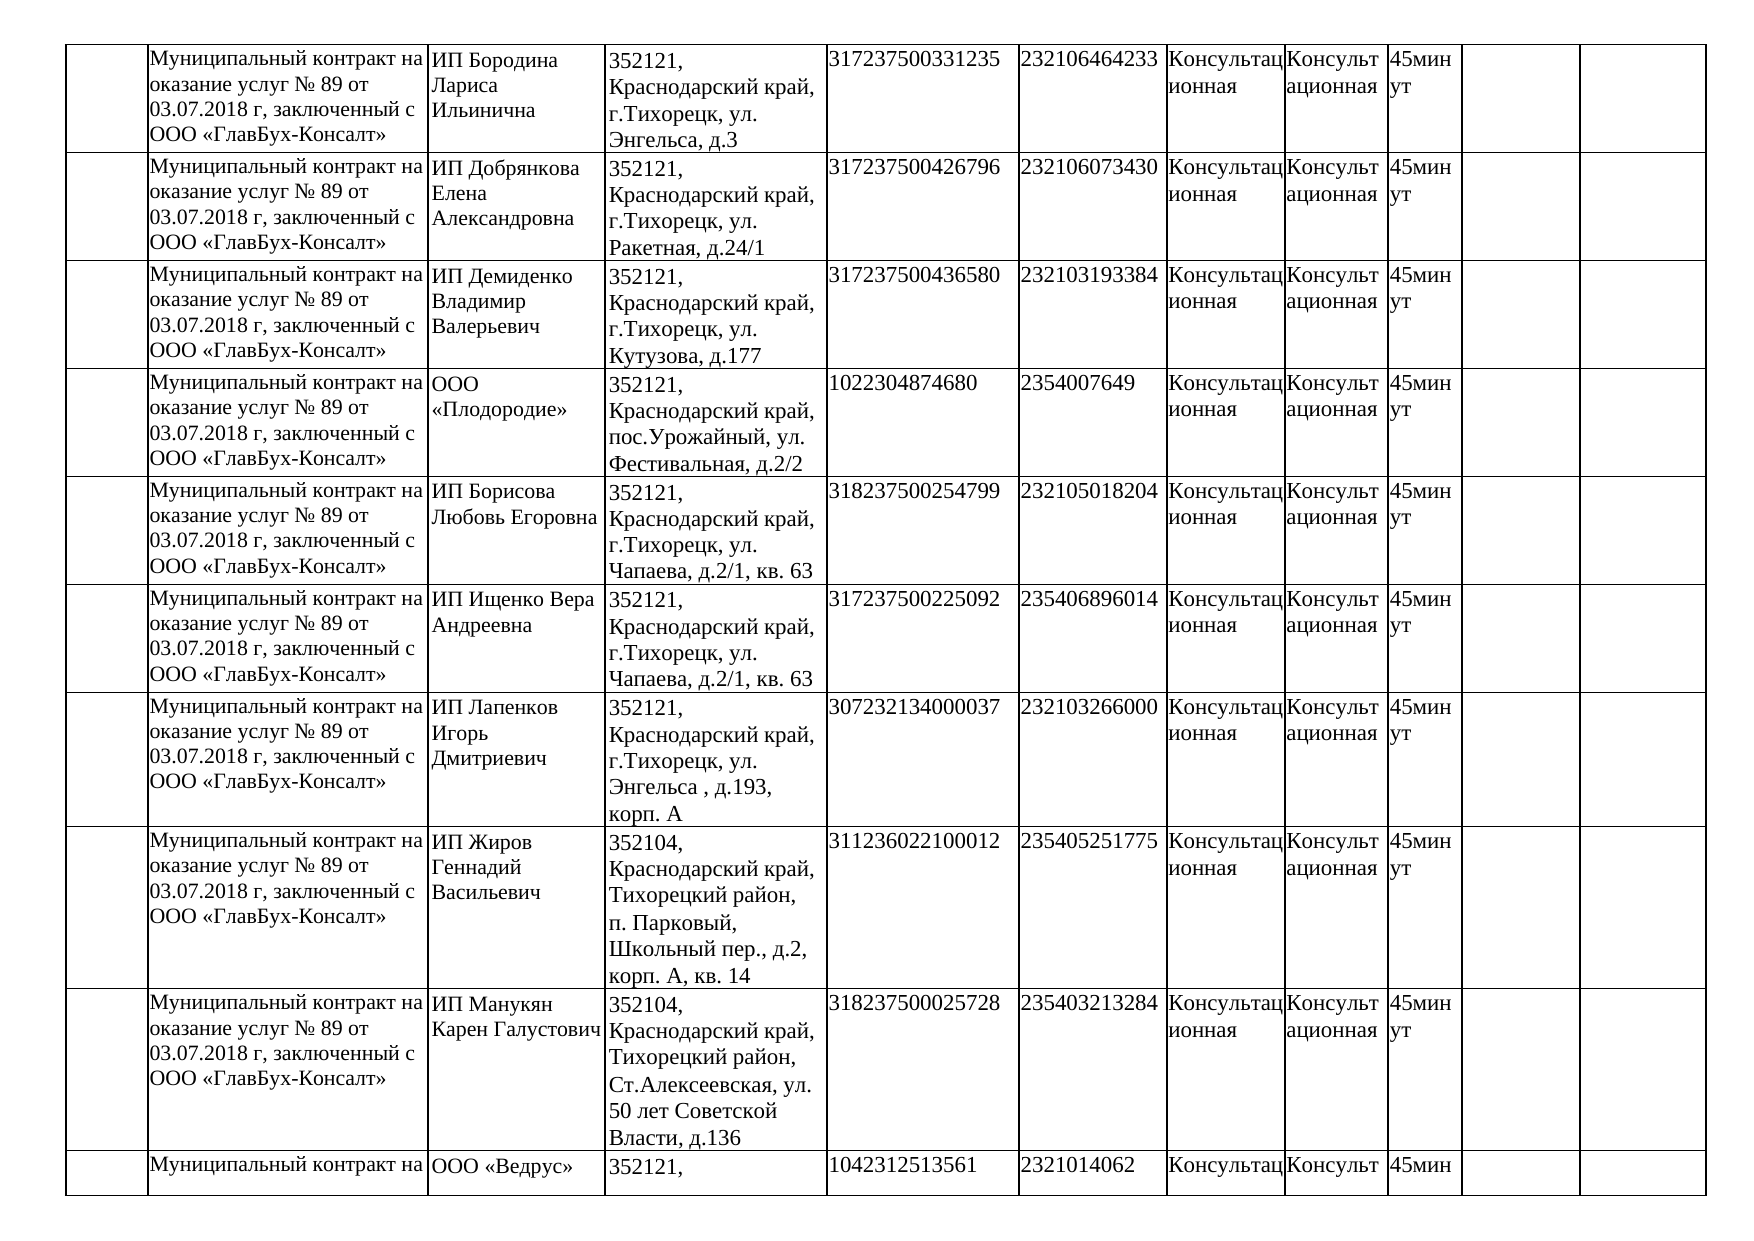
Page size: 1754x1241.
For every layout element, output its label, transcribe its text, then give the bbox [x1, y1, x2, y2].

table_cell 235405251775 [1020, 827, 1166, 988]
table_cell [149, 1151, 427, 1195]
table_cell Консультационная [1168, 585, 1284, 692]
table_cell 317237500331235 [828, 45, 1018, 152]
table_cell 1022304874680 [828, 369, 1018, 476]
table_cell ООО «Плодородие» [429, 369, 604, 476]
table_cell Консультационная [1168, 693, 1284, 826]
table_cell [1581, 585, 1705, 692]
table_cell 352104, Краснодарский край, Тихорецкий район, Ст.Алексеевская, ул. 50 лет Советской Власти, д.136 [606, 989, 826, 1150]
table_cell 307232134000037 [828, 693, 1018, 826]
table_cell Муниципальный контракт на оказание услуг № 89 от 03.07.2018 г, заключенный с ООО «ГлавБух-Консалт» [149, 827, 427, 988]
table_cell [149, 989, 427, 1150]
table_cell [1581, 693, 1705, 826]
table_cell 352121, Краснодарский край, г.Тихорецк, ул. Ракетная, д.24/1 [606, 153, 826, 260]
table_cell Муниципальный контракт на оказание услуг № 89 от 03.07.2018 г, заключенный с ООО «ГлавБух-Консалт» [149, 153, 427, 260]
table_cell 352104, Краснодарский край, Тихорецкий район, п. Парковый, Школьный пер., д.2, корп. А, кв. 14 [606, 827, 826, 988]
table_cell 318237500254799 [828, 477, 1018, 584]
table_cell ИП Добрянкова Елена Александровна [429, 153, 604, 260]
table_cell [149, 45, 427, 152]
table_cell [1463, 153, 1579, 260]
table_cell [1581, 1151, 1705, 1195]
table_cell [1581, 45, 1705, 152]
table_cell Муниципальный контракт на оказание услуг № 89 от 03.07.2018 г, заключенный с ООО «ГлавБух-Консалт» [149, 693, 427, 826]
table_cell 45минут [1389, 477, 1461, 584]
table_cell ИП Демиденко Владимир Валерьевич [429, 261, 604, 368]
table_cell Консультационная [1168, 153, 1284, 260]
table_cell Муниципальный контракт на оказание услуг № 89 от 03.07.2018 г, заключенный с ООО «ГлавБух-Консалт» [149, 585, 427, 692]
table_cell [1463, 827, 1579, 988]
table_cell [1581, 369, 1705, 476]
table_cell Муниципальный контракт на оказание услуг № 89 от 03.07.2018 г, заключенный с ООО «ГлавБух-Консалт» [149, 477, 427, 584]
table_cell 352121, Краснодарский край, пос.Урожайный, ул. Фестивальная, д.2/2 [606, 369, 826, 476]
table_cell [1581, 477, 1705, 584]
table_cell 232106464233 [1020, 45, 1166, 152]
table_cell [67, 1151, 147, 1195]
table_cell ООО «Ведрус» [429, 1151, 604, 1195]
table_cell Консультационная [1168, 827, 1284, 988]
table_cell 311236022100012 [828, 827, 1018, 988]
table_cell [1463, 477, 1579, 584]
table_cell 232105018204 [1020, 477, 1166, 584]
table_cell Консультационная [1168, 1151, 1284, 1195]
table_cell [606, 45, 826, 152]
table_cell ИП Борисова Любовь Егоровна [429, 477, 604, 584]
table_cell 318237500025728 [828, 989, 1018, 1150]
table_cell [1581, 827, 1705, 988]
table_cell 352121, Краснодарский край, г.Тихорецк, ул. Чапаева, д.2/1, кв. 63 [606, 585, 826, 692]
table_cell [1463, 989, 1579, 1150]
table_cell Консультационная [1168, 261, 1284, 368]
table_cell Консультационная [1286, 45, 1387, 152]
table_cell [1581, 153, 1705, 260]
table_cell Муниципальный контракт на оказание услуг № 89 от 03.07.2018 г, заключенный с ООО «ГлавБух-Консалт» [149, 261, 427, 368]
table_cell Консультационная [1286, 477, 1387, 584]
table_cell Консультационная [1286, 827, 1387, 988]
table_cell 352121, Краснодарский край, г.Тихорецк, ул. Чапаева, д.2/1, кв. 63 [606, 477, 826, 584]
table_cell [1463, 693, 1579, 826]
table_cell ИП Ищенко Вера Андреевна [429, 585, 604, 692]
table_cell Консультационная [1286, 693, 1387, 826]
table_cell 45минут [1389, 1151, 1461, 1195]
table_cell [67, 827, 147, 988]
table_cell 232103266000 [1020, 693, 1166, 826]
table_cell ИП Бородина Лариса Ильинична [429, 45, 604, 152]
table_cell Консультационная [1286, 989, 1387, 1150]
table_cell Муниципальный контракт на оказание услуг № 89 от 03.07.2018 г, заключенный с ООО «ГлавБух-Консалт» [149, 369, 427, 476]
table_cell 232103193384 [1020, 261, 1166, 368]
table_cell 45минут [1389, 989, 1461, 1150]
table_cell 45минут [1389, 261, 1461, 368]
table_cell Консультационная [1286, 585, 1387, 692]
table_cell [1581, 261, 1705, 368]
table_cell Консультационная [1168, 369, 1284, 476]
table_cell 45минут [1389, 827, 1461, 988]
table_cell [606, 1151, 826, 1195]
table_cell 232106073430 [1020, 153, 1166, 260]
table_cell 317237500436580 [828, 261, 1018, 368]
table_cell 352121, Краснодарский край, г.Тихорецк, ул. Кутузова, д.177 [606, 261, 826, 368]
table_cell [1463, 261, 1579, 368]
table_cell [67, 989, 147, 1150]
table_cell Консультационная [1286, 153, 1387, 260]
table_cell [1463, 45, 1579, 152]
table_cell Консультационная [1168, 989, 1284, 1150]
table_cell [67, 369, 147, 476]
table_cell 1042312513561 [828, 1151, 1018, 1195]
table_cell 235406896014 [1020, 585, 1166, 692]
table_cell 317237500225092 [828, 585, 1018, 692]
table_cell 45минут [1389, 153, 1461, 260]
table_cell ИП Манукян Карен Галустович [429, 989, 604, 1150]
table_cell [67, 585, 147, 692]
table_cell Консультационная [1168, 477, 1284, 584]
table_cell [1581, 989, 1705, 1150]
table_cell 352121, Краснодарский край, г.Тихорецк, ул. Энгельса , д.193, корп. А [606, 693, 826, 826]
table_cell 45минут [1389, 585, 1461, 692]
table_cell [67, 261, 147, 368]
table_cell [1463, 369, 1579, 476]
table_cell 45минут [1389, 45, 1461, 152]
table_cell [67, 693, 147, 826]
table_cell 235403213284 [1020, 989, 1166, 1150]
table_cell Консультационная [1168, 45, 1284, 152]
table_cell 317237500426796 [828, 153, 1018, 260]
table_cell 2321014062 [1020, 1151, 1166, 1195]
table_cell ИП Жиров Геннадий Васильевич [429, 827, 604, 988]
table_cell [67, 153, 147, 260]
table_cell Консультационная [1286, 1151, 1387, 1195]
table_cell 45минут [1389, 693, 1461, 826]
table_cell [67, 45, 147, 152]
table_cell [1463, 585, 1579, 692]
table_cell [1463, 1151, 1579, 1195]
table_cell [67, 477, 147, 584]
table_cell Консультационная [1286, 261, 1387, 368]
table_cell 45минут [1389, 369, 1461, 476]
table_cell Консультационная [1286, 369, 1387, 476]
table_cell ИП Лапенков Игорь Дмитриевич [429, 693, 604, 826]
table_cell 2354007649 [1020, 369, 1166, 476]
